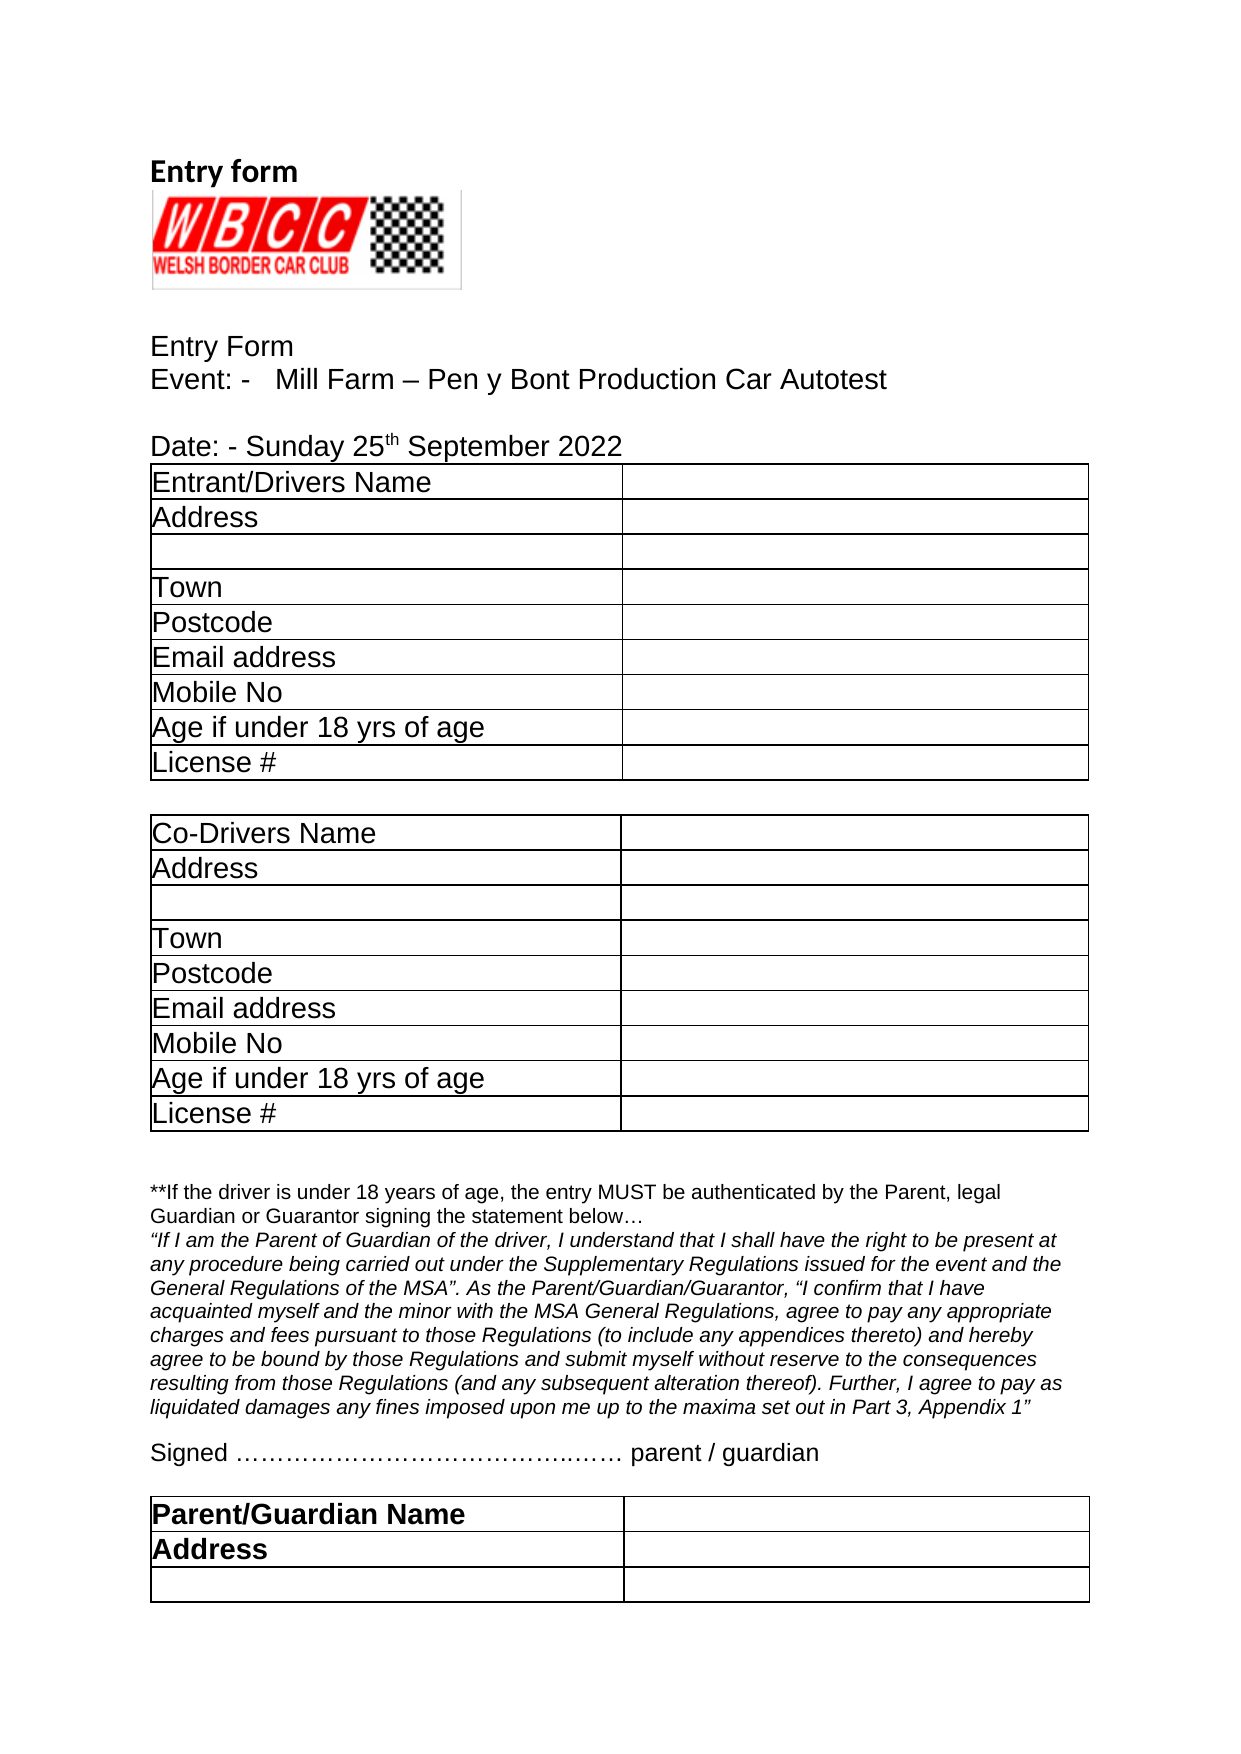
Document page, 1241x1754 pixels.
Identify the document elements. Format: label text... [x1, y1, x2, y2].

table_cell Postcode [152, 956, 620, 989]
table_cell Email address [152, 640, 622, 674]
table_cell [622, 851, 1088, 884]
table_header [622, 816, 1088, 849]
table_cell License # [152, 1097, 620, 1130]
table_cell [622, 1097, 1088, 1130]
text Event: - Mill Farm – Pen y Bont Production Car Autotest [150, 362, 1090, 429]
table_cell [623, 605, 1088, 638]
table_cell [152, 1568, 623, 1601]
table_cell [625, 1532, 1089, 1566]
table_header Co-Drivers Name [152, 816, 620, 849]
table_header Entrant/Drivers Name [152, 465, 622, 498]
picture [150, 190, 463, 290]
table_cell Address [152, 1532, 623, 1566]
text Date: - Sunday 25th September 2022 [150, 429, 1090, 463]
table_cell [622, 991, 1088, 1025]
table_cell [623, 675, 1088, 709]
table_cell Town [152, 921, 620, 954]
table_cell Email address [152, 991, 620, 1025]
table_cell Address [152, 851, 620, 884]
table_cell [623, 570, 1088, 603]
table_cell Address [152, 500, 622, 533]
table_cell [622, 1026, 1088, 1060]
table_cell [623, 746, 1088, 779]
table_cell [622, 956, 1088, 989]
table_cell Mobile No [152, 1026, 620, 1060]
text Entry form [150, 150, 1090, 191]
text **If the driver is under 18 years of age, the entry MUST be authenticated by the Parent, legal [150, 1179, 1090, 1203]
text Entry Form [150, 329, 1090, 362]
table_header [625, 1497, 1089, 1531]
text Signed …………………………………..…… parent / guardian [150, 1438, 1090, 1467]
table_cell [152, 886, 620, 919]
table_cell Mobile No [152, 675, 622, 709]
table_cell [625, 1568, 1089, 1601]
table_cell [623, 535, 1088, 568]
table_cell [623, 710, 1088, 744]
table_cell [152, 535, 622, 568]
table_header [623, 465, 1088, 498]
table_cell Age if under 18 yrs of age [152, 710, 622, 744]
table_cell [623, 500, 1088, 533]
text “If I am the Parent of Guardian of the driver, I understand that I shall have the right to be present at any procedure being carried out under the Supplementary Regulations issued for the event and the General Regulations of the MSA”. As the Parent/Guardian/Guarantor, “I confirm that I have acquainted myself and the minor with the MSA General Regulations, agree to pay any appropriate charges and fees pursuant to those Regulations (to include any appendices thereto) and hereby agree to be bound by those Regulations and submit myself without reserve to the consequences resulting from those Regulations (and any subsequent alteration thereof). Further, I agree to pay as liquidated damages any fines imposed upon me up to the maxima set out in Part 3, Appendix 1” [150, 1227, 1090, 1419]
text Guardian or Guarantor signing the statement below… [150, 1203, 1090, 1227]
table_cell Age if under 18 yrs of age [152, 1061, 620, 1095]
table_cell [623, 640, 1088, 674]
table_cell [622, 1061, 1088, 1095]
table_cell Postcode [152, 605, 622, 638]
table_cell [622, 886, 1088, 919]
table_header Parent/Guardian Name [152, 1497, 623, 1531]
table_cell [622, 921, 1088, 954]
table_cell License # [152, 746, 622, 779]
table_cell Town [152, 570, 622, 603]
